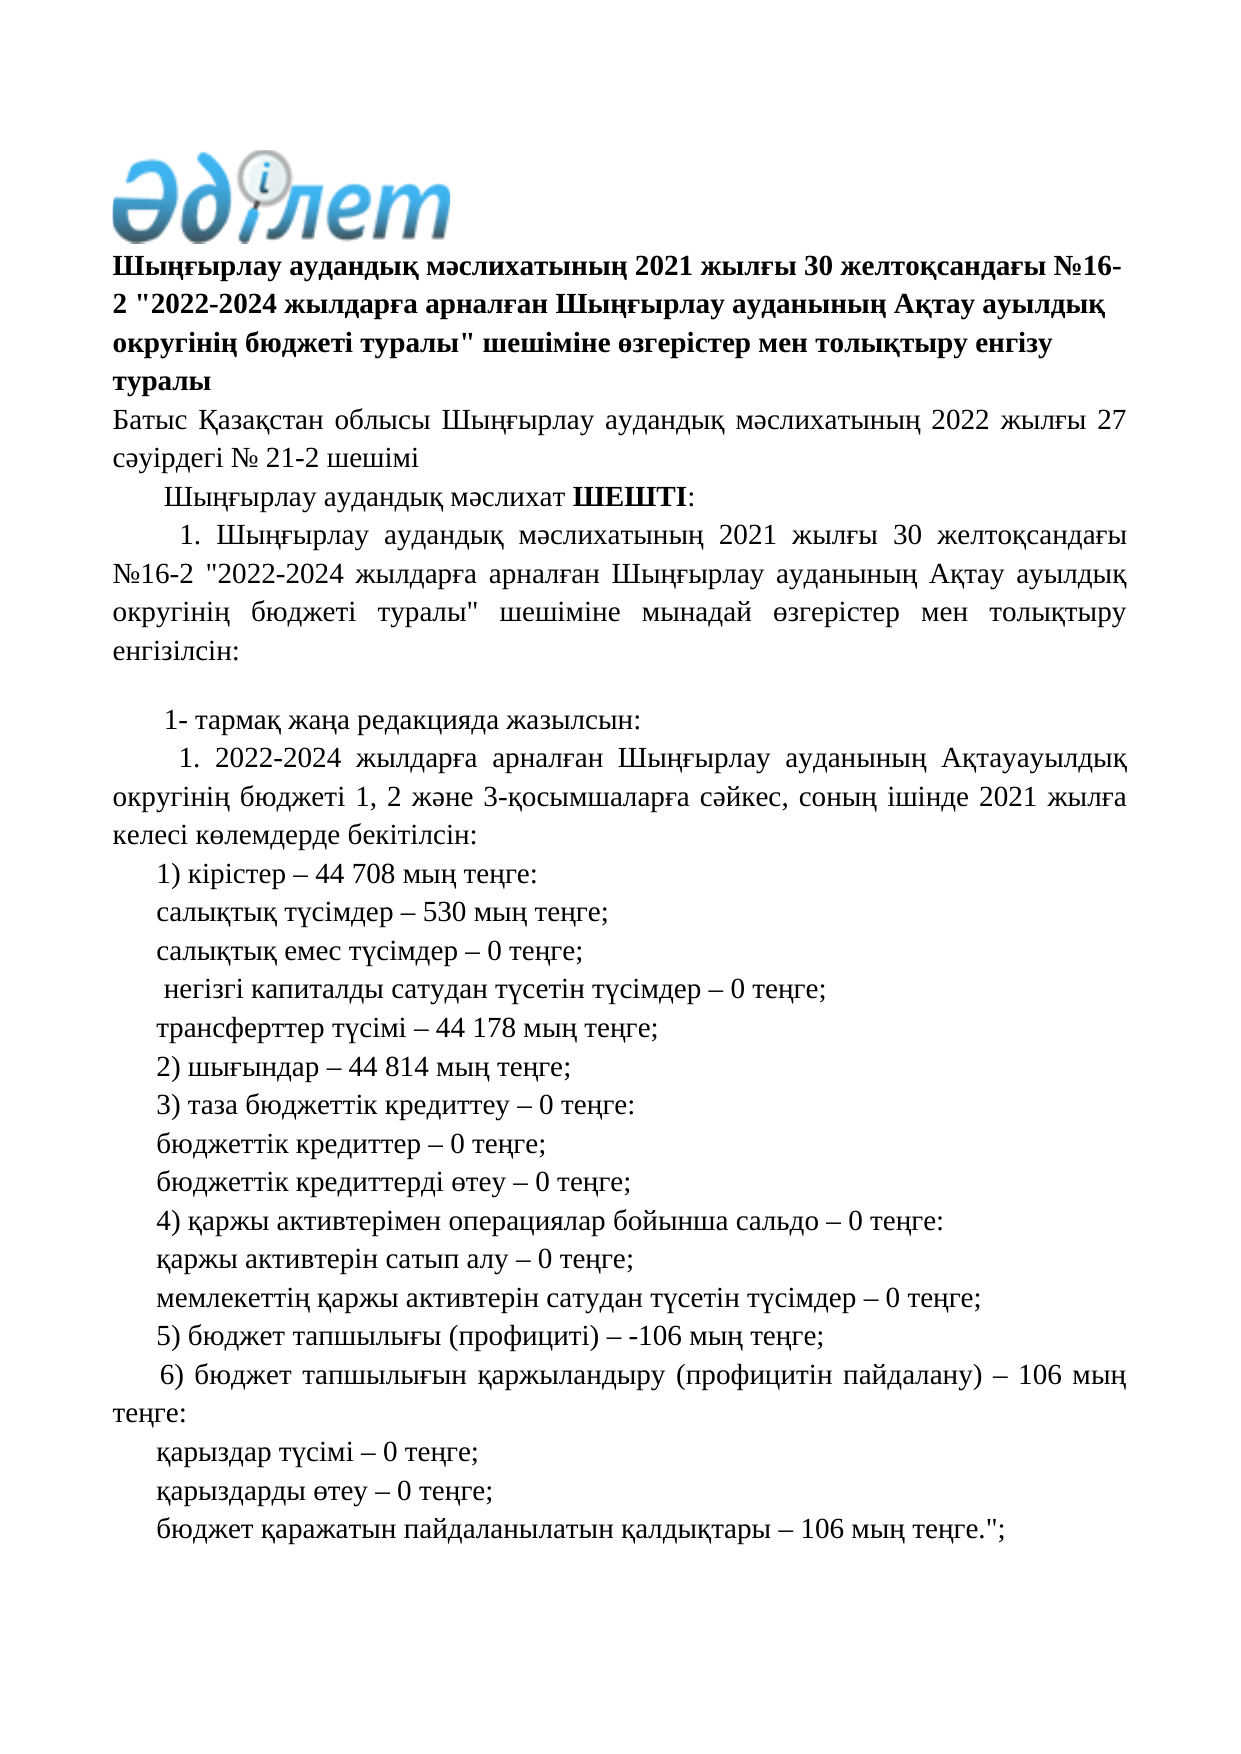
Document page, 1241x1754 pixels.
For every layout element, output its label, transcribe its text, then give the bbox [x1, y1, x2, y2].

text 1) кірістер – 44 708 мың теңге: [112, 856, 1128, 889]
text қарыздарды өтеу – 0 теңге; [112, 1473, 1128, 1506]
text бюджеттік кредиттер – 0 теңге; [112, 1126, 1128, 1159]
text 1. 2022-2024 жылдарға арналған Шыңғырлау ауданының Ақтауауылдық округінің бюджеті 1, 2 және 3-қосымшаларға сәйкес, соның ішінде 2021 жылға келесі көлемдерде бекітілсін: [112, 740, 1128, 851]
text негізгі капиталды сатудан түсетін түсімдер – 0 теңге; [112, 972, 1128, 1005]
text бюджет қаражатын пайдаланылатын қалдықтары – 106 мың теңге."; [112, 1511, 1128, 1545]
text салықтық емес түсімдер – 0 теңге; [112, 933, 1128, 967]
text қарыздар түсімі – 0 теңге; [112, 1434, 1128, 1468]
text 1- тармақ жаңа редакцияда жазылсын: [112, 702, 1128, 735]
text 5) бюджет тапшылығы (профициті) – -106 мың теңге; [112, 1318, 1128, 1352]
picture [112, 150, 451, 244]
text Шыңғырлау аудандық мәслихатының 2021 жылғы 30 желтоқсандағы №16-2 "2022-2024 жылдарға арналған Шыңғырлау ауданының Ақтау ауылдық округінің бюджеті туралы" шешіміне өзгерістер мен толықтыру енгізу туралы [112, 248, 1128, 397]
text трансферттер түсімі – 44 178 мың теңге; [112, 1010, 1128, 1044]
text салықтық түсімдер – 530 мың теңге; [112, 894, 1128, 928]
text бюджеттік кредиттерді өтеу – 0 теңге; [112, 1164, 1128, 1198]
text Шыңғырлау аудандық мәслихат ШЕШТІ: [112, 479, 1128, 512]
text 3) таза бюджеттік кредиттеу – 0 теңге: [112, 1087, 1128, 1121]
text 6) бюджет тапшылығын қаржыландыру (профицитін пайдалану) – 106 мың теңге: [112, 1357, 1128, 1429]
text 4) қаржы активтерімен операциялар бойынша сальдо – 0 теңге: [112, 1203, 1128, 1236]
text мемлекеттің қаржы активтерін сатудан түсетін түсімдер – 0 теңге; [112, 1280, 1128, 1313]
text Батыс Қазақстан облысы Шыңғырлау аудандық мәслихатының 2022 жылғы 27 сәуірдегі № 21-2 шешімі [112, 402, 1128, 474]
text 2) шығындар – 44 814 мың теңге; [112, 1049, 1128, 1082]
text 1. Шыңғырлау аудандық мәслихатының 2021 жылғы 30 желтоқсандағы №16-2 "2022-2024 жылдарға арналған Шыңғырлау ауданының Ақтау ауылдық округінің бюджеті туралы" шешіміне мынадай өзгерістер мен толықтыру енгізілсін: [112, 517, 1128, 667]
text қаржы активтерін сатып алу – 0 теңге; [112, 1241, 1128, 1275]
